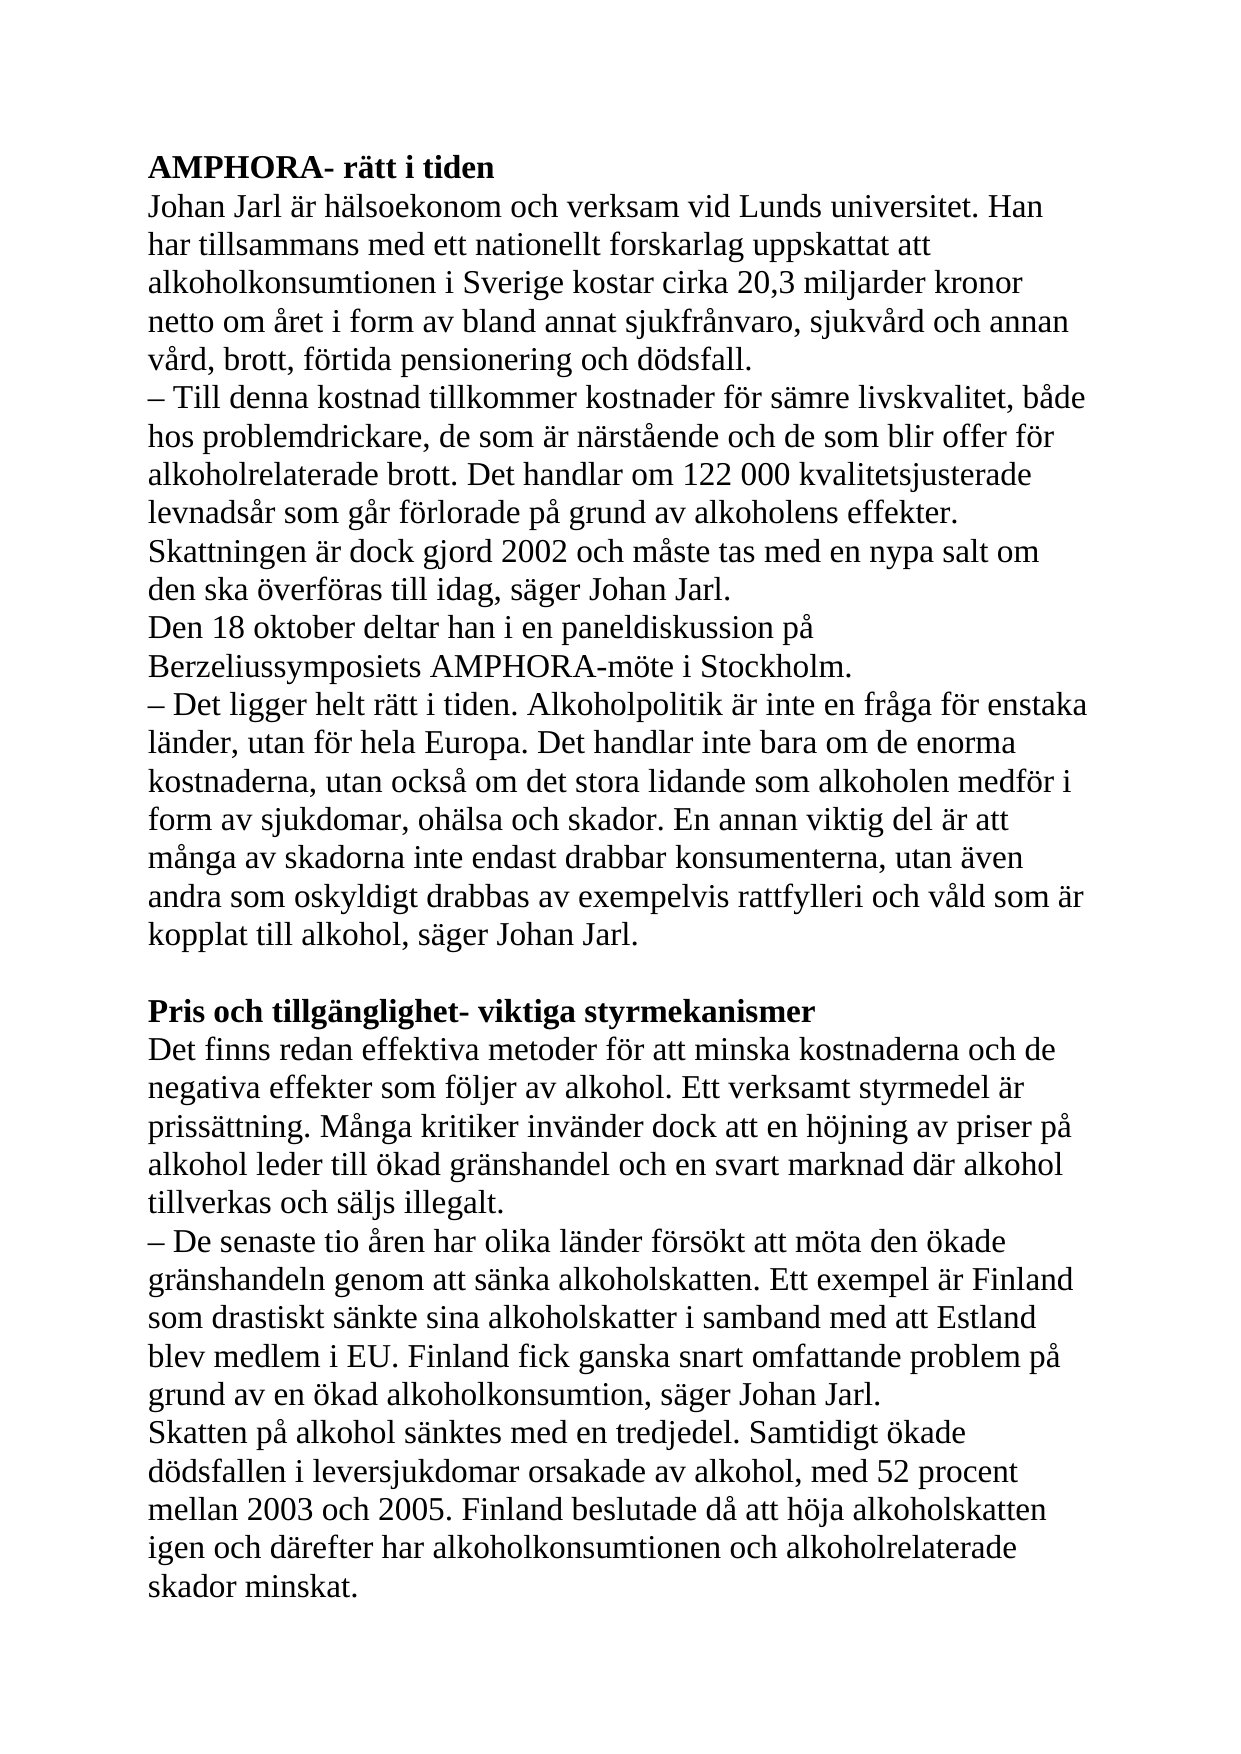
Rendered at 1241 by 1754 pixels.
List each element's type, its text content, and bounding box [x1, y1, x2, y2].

text Skatten på alkohol sänktes med en tredjedel. Samtidigt ökade dödsfallen i leversjukdomar orsakade av alkohol, med 52 procent mellan 2003 och 2005. Finland beslutade då att höja alkoholskatten igen och därefter har alkoholkonsumtionen och alkoholrelaterade skador minskat. [148, 1413, 1093, 1604]
text Pris och tillgänglighet- viktiga styrmekanismer [148, 991, 1093, 1029]
text AMPHORA- rätt i tiden [148, 148, 1093, 186]
text – De senaste tio åren har olika länder försökt att möta den ökade gränshandeln genom att sänka alkoholskatten. Ett exempel är Finland som drastiskt sänkte sina alkoholskatter i samband med att Estland blev medlem i EU. Finland fick ganska snart omfattande problem på grund av en ökad alkoholkonsumtion, säger Johan Jarl. [148, 1221, 1093, 1413]
text – Det ligger helt rätt i tiden. Alkoholpolitik är inte en fråga för enstaka länder, utan för hela Europa. Det handlar inte bara om de enorma kostnaderna, utan också om det stora lidande som alkoholen medför i form av sjukdomar, ohälsa och skador. En annan viktig del är att många av skadorna inte endast drabbar konsumenterna, utan även andra som oskyldigt drabbas av exempelvis rattfylleri och våld som är kopplat till alkohol, säger Johan Jarl. [148, 684, 1093, 953]
text Johan Jarl är hälsoekonom och verksam vid Lunds universitet. Han har tillsammans med ett nationellt forskarlag uppskattat att alkoholkonsumtionen i Sverige kostar cirka 20,3 miljarder kronor netto om året i form av bland annat sjukfrånvaro, sjukvård och annan vård, brott, förtida pensionering och dödsfall. [148, 186, 1093, 378]
text – Till denna kostnad tillkommer kostnader för sämre livskvalitet, både hos problemdrickare, de som är närstående och de som blir offer för alkoholrelaterade brott. Det handlar om 122 000 kvalitetsjusterade levnadsår som går förlorade på grund av alkoholens effekter. Skattningen är dock gjord 2002 och måste tas med en nypa salt om den ska överföras till idag, säger Johan Jarl. [148, 378, 1093, 608]
text Den 18 oktober deltar han i en paneldiskussion på Berzeliussymposiets AMPHORA-möte i Stockholm. [148, 608, 1093, 684]
text Det finns redan effektiva metoder för att minska kostnaderna och de negativa effekter som följer av alkohol. Ett verksamt styrmedel är prissättning. Många kritiker invänder dock att en höjning av priser på alkohol leder till ökad gränshandel och en svart marknad där alkohol tillverkas och säljs illegalt. [148, 1029, 1093, 1221]
